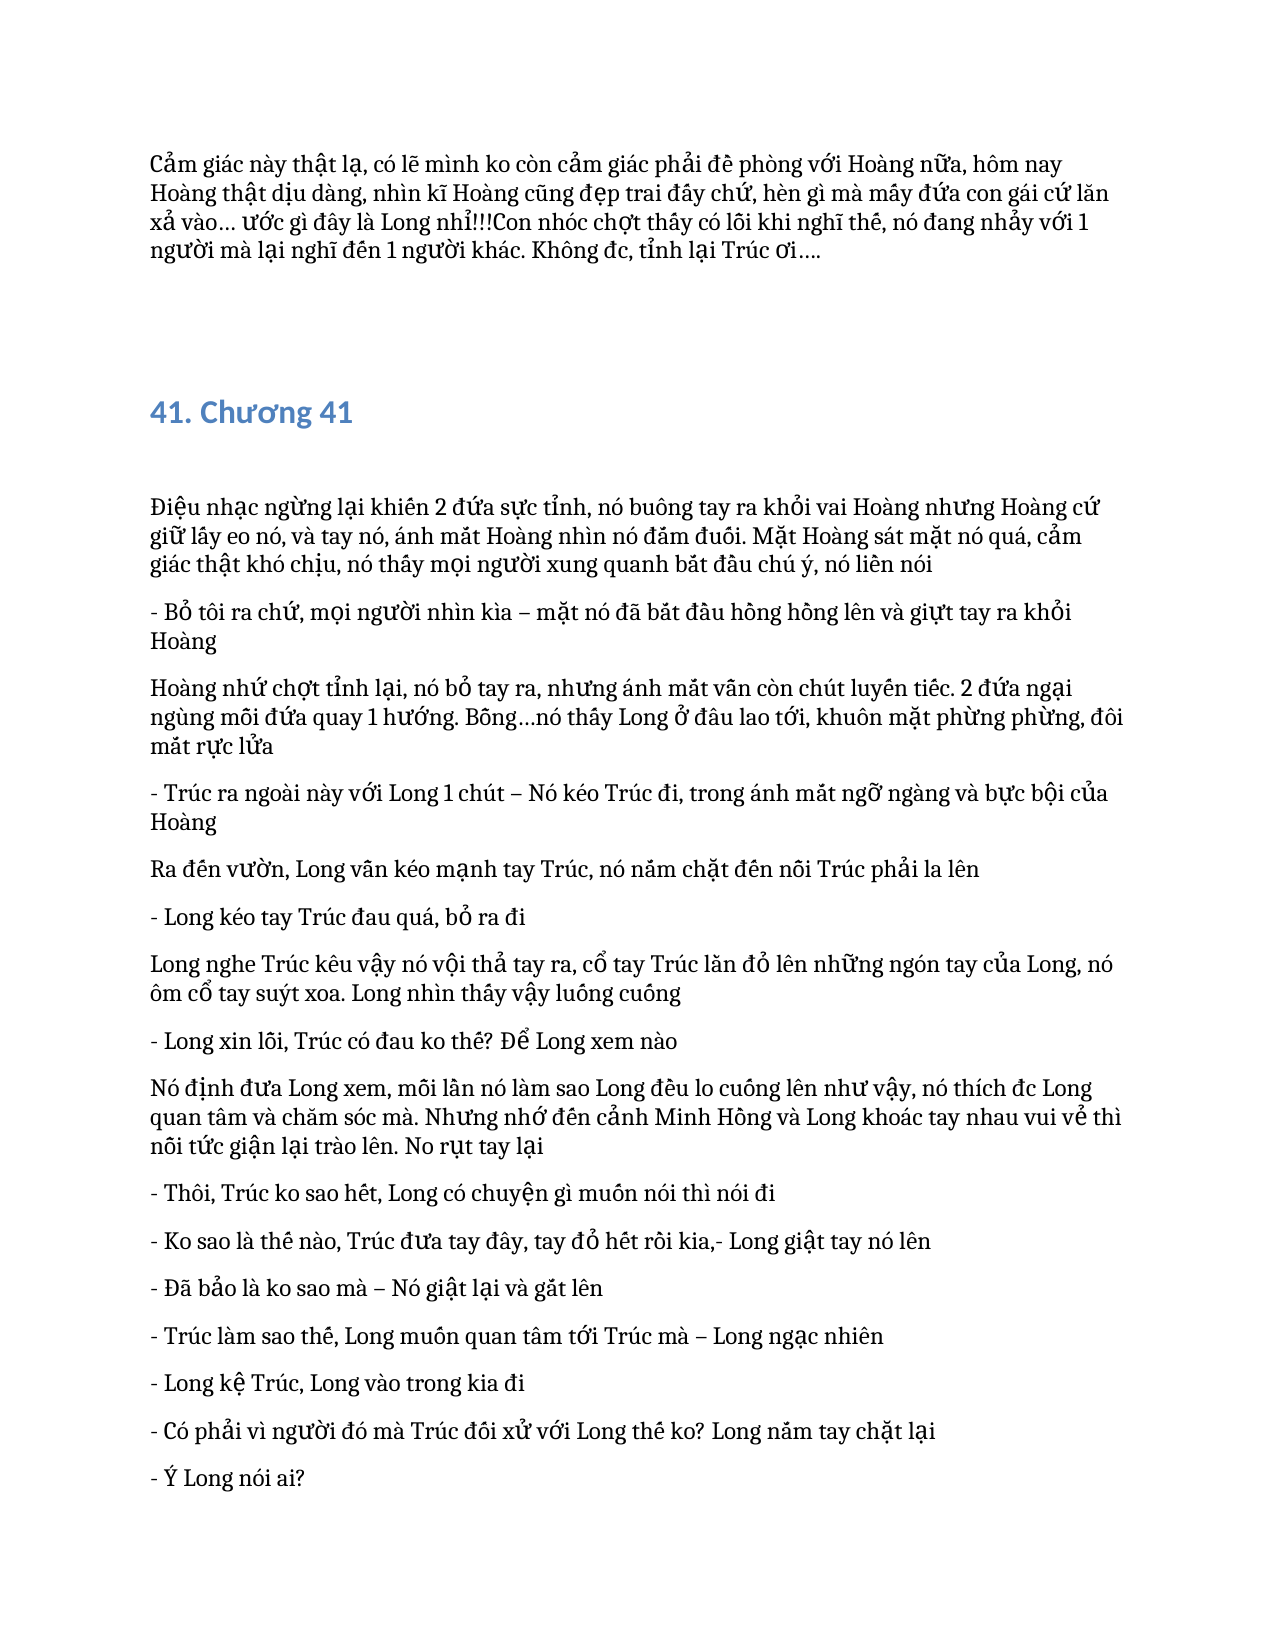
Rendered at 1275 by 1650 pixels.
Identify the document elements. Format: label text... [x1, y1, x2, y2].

text - Trúc ra ngoài này với Long 1 chút – Nó kéo Trúc đi, trong ánh mắt ngỡ ngàng và bực bội của Hoàng [150, 779, 1125, 837]
text - Đã bảo là ko sao mà – Nó giật lại và gắt lên [150, 1274, 1125, 1303]
text Điệu nhạc ngừng lại khiến 2 đứa sực tỉnh, nó buông tay ra khỏi vai Hoàng nhưng Hoàng cứ giữ lấy eo nó, và tay nó, ánh mắt Hoàng nhìn nó đắm đuối. Mặt Hoàng sát mặt nó quá, cảm giác thật khó chịu, nó thấy mọi người xung quanh bắt đầu chú ý, nó liền nói [150, 435, 1125, 579]
subtitle 41. Chương 41 [150, 391, 1125, 432]
text Nó định đưa Long xem, mỗi lần nó làm sao Long đều lo cuống lên như vậy, nó thích đc Long quan tâm và chăm sóc mà. Nhưng nhớ đến cảnh Minh Hồng và Long khoác tay nhau vui vẻ thì nỗi tức giận lại trào lên. No rụt tay lại [150, 1074, 1125, 1160]
text - Thôi, Trúc ko sao hết, Long có chuyện gì muốn nói thì nói đi [150, 1179, 1125, 1208]
text Cảm giác này thật lạ, có lẽ mình ko còn cảm giác phải đề phòng với Hoàng nữa, hôm nay Hoàng thật dịu dàng, nhìn kĩ Hoàng cũng đẹp trai đấy chứ, hèn gì mà mấy đứa con gái cứ lăn xả vào… ước gì đây là Long nhỉ!!!Con nhóc chợt thấy có lỗi khi nghĩ thế, nó đang nhảy với 1 người mà lại nghĩ đến 1 người khác. Không đc, tỉnh lại Trúc ơi…. [150, 150, 1125, 265]
text - Long kệ Trúc, Long vào trong kia đi [150, 1369, 1125, 1398]
text Hoàng nhứ chợt tỉnh lại, nó bỏ tay ra, nhưng ánh mắt vẫn còn chút luyến tiếc. 2 đứa ngại ngùng mỗi đứa quay 1 hướng. Bỗng…nó thấy Long ở đâu lao tới, khuôn mặt phừng phừng, đôi mắt rực lửa [150, 674, 1125, 760]
text - Có phải vì người đó mà Trúc đối xử với Long thế ko? Long nắm tay chặt lại [150, 1417, 1125, 1445]
text - Ko sao là thế nào, Trúc đưa tay đây, tay đỏ hết rồi kia,- Long giật tay nó lên [150, 1227, 1125, 1255]
text - Trúc làm sao thế, Long muốn quan tâm tới Trúc mà – Long ngạc nhiên [150, 1322, 1125, 1350]
text Long nghe Trúc kêu vậy nó vội thả tay ra, cổ tay Trúc lằn đỏ lên những ngón tay của Long, nó ôm cổ tay suýt xoa. Long nhìn thấy vậy luống cuống [150, 950, 1125, 1008]
text - Bỏ tôi ra chứ, mọi người nhìn kìa – mặt nó đã bắt đầu hồng hồng lên và giựt tay ra khỏi Hoàng [150, 598, 1125, 655]
text - Long xin lỗi, Trúc có đau ko thế? Để Long xem nào [150, 1027, 1125, 1055]
text - Ý Long nói ai? [150, 1464, 1125, 1493]
text - Long kéo tay Trúc đau quá, bỏ ra đi [150, 903, 1125, 932]
text Ra đến vườn, Long vẫn kéo mạnh tay Trúc, nó nắm chặt đến nỗi Trúc phải la lên [150, 855, 1125, 884]
